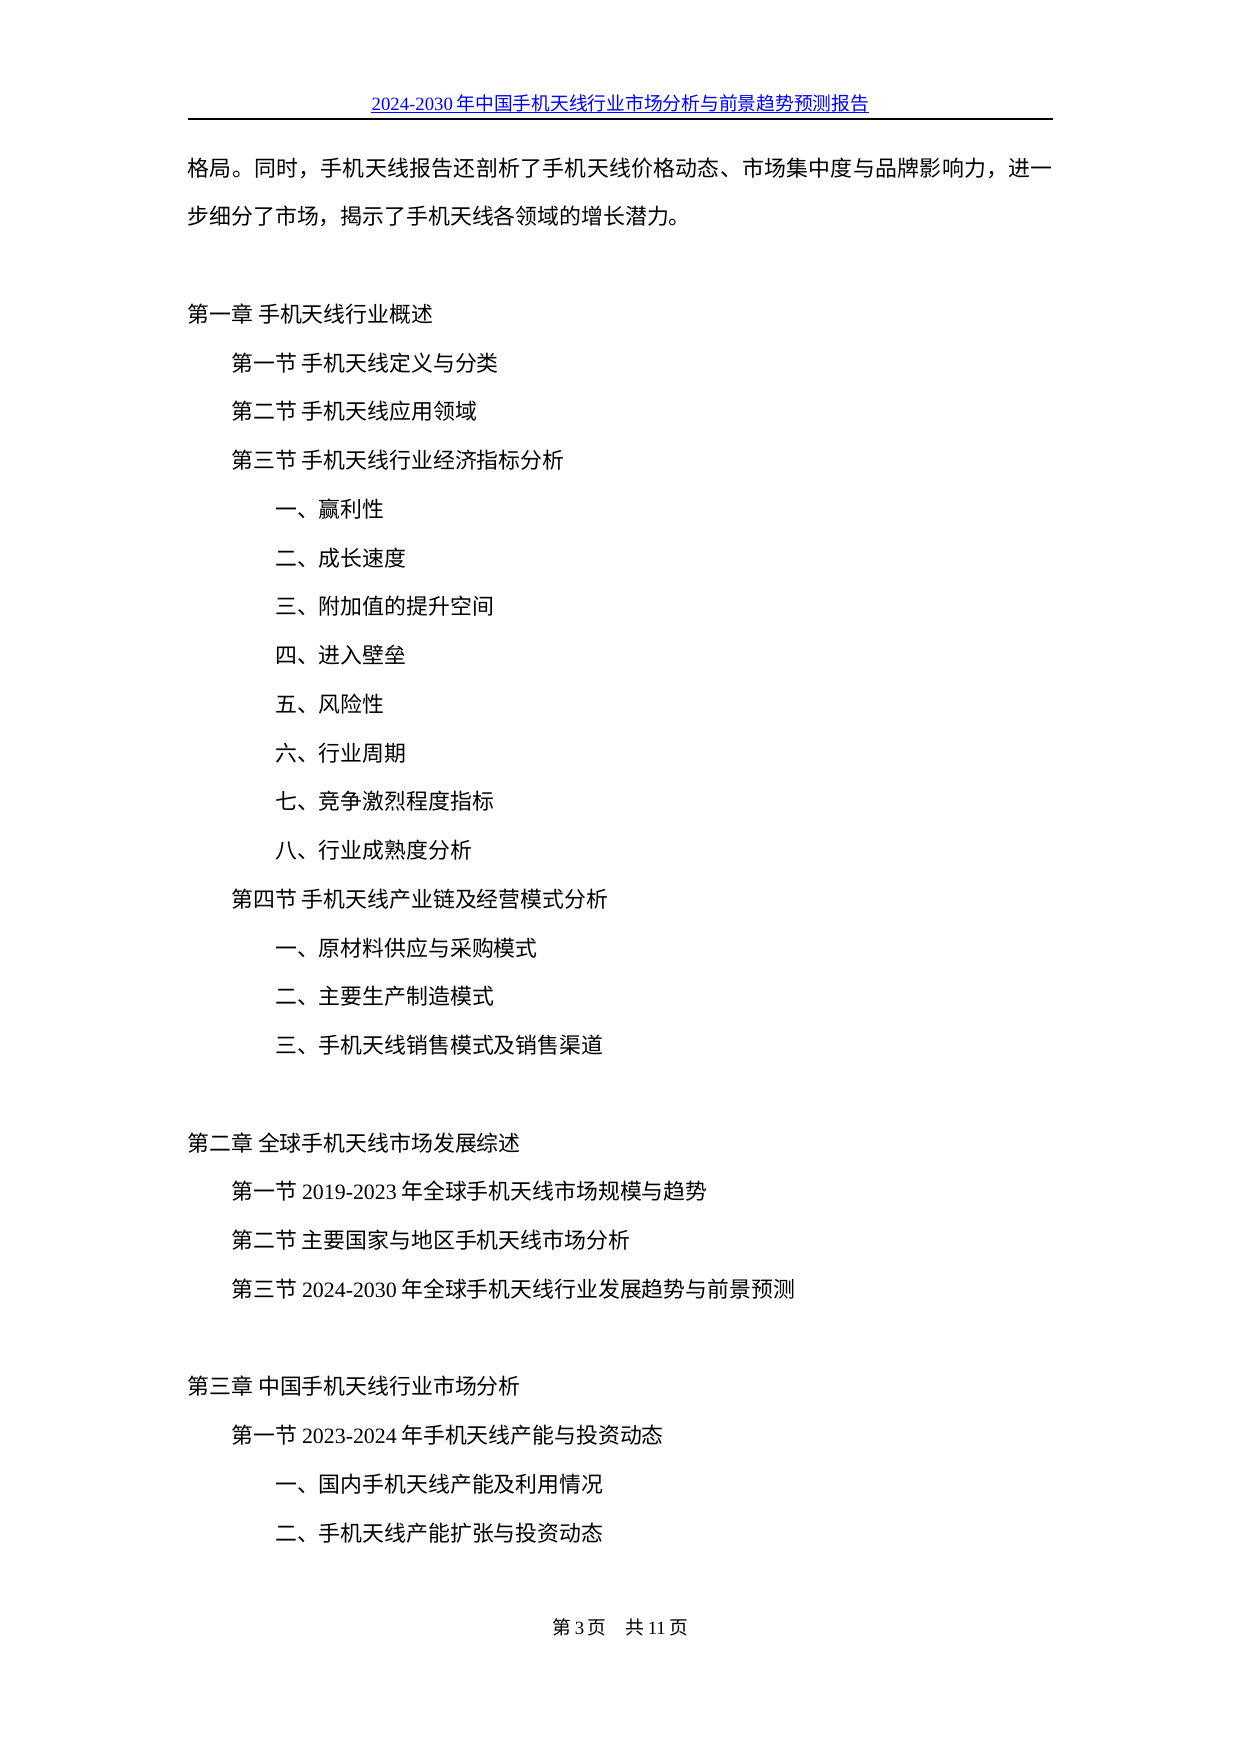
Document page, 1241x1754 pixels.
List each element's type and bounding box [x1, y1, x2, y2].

text [187, 150, 1053, 1548]
